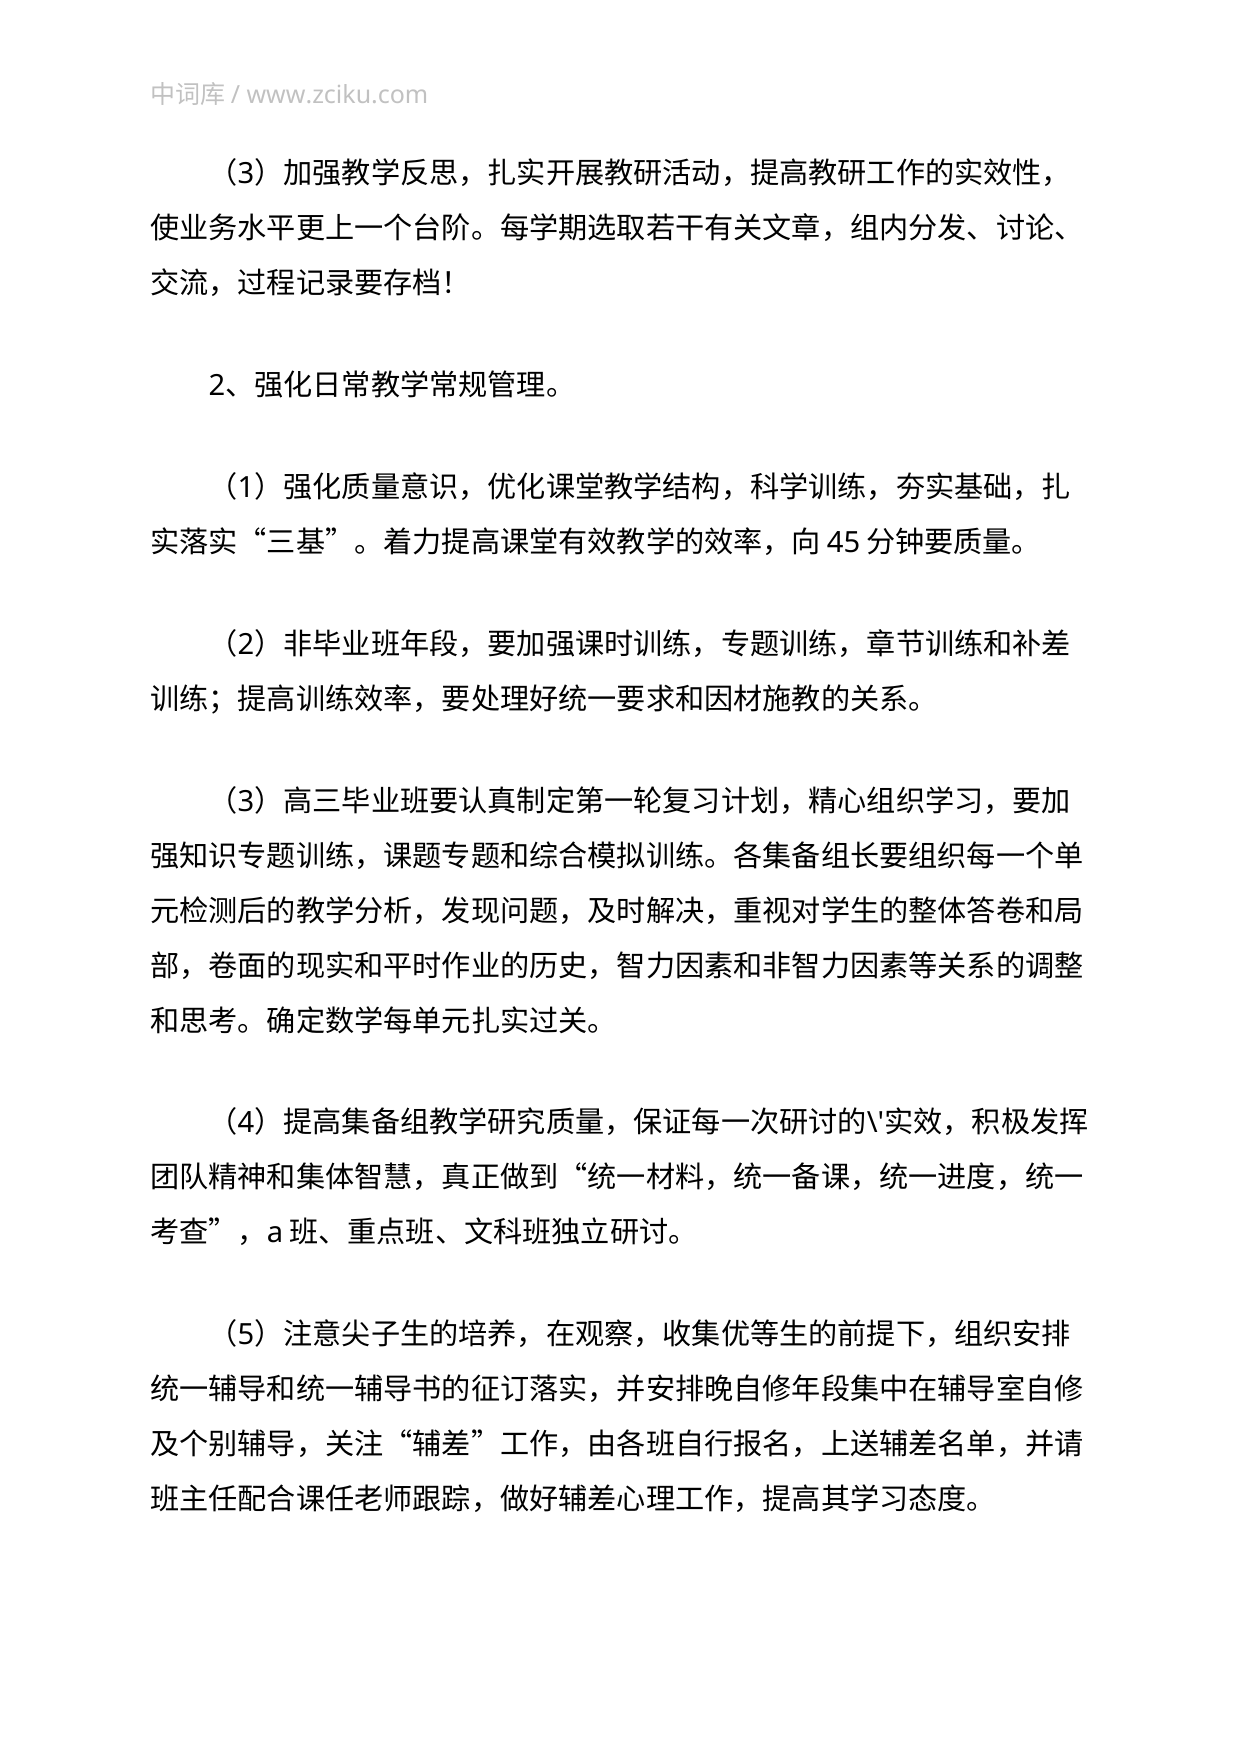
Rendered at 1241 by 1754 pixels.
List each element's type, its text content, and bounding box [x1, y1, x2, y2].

text （3）高三毕业班要认真制定第一轮复习计划，精心组织学习，要加强知识专题训练，课题专题和综合模拟训练。各集备组长要组织每一个单元检测后的教学分析，发现问题，及时解决，重视对学生的整体答卷和局部，卷面的现实和平时作业的历史，智力因素和非智力因素等关系的调整和思考。确定数学每单元扎实过关。 [150, 777, 1090, 1039]
text （4）提高集备组教学研究质量，保证每一次研讨的\'实效，积极发挥团队精神和集体智慧，真正做到“统一材料，统一备课，统一进度，统一考查”，a班、重点班、文科班独立研讨。 [150, 1099, 1090, 1251]
text （5）注意尖子生的培养，在观察，收集优等生的前提下，组织安排统一辅导和统一辅导书的征订落实，并安排晚自修年段集中在辅导室自修及个别辅导，关注“辅差”工作，由各班自行报名，上送辅差名单，并请班主任配合课任老师跟踪，做好辅差心理工作，提高其学习态度。 [150, 1311, 1090, 1518]
text 2、强化日常教学常规管理。 [150, 362, 1090, 404]
text （1）强化质量意识，优化课堂教学结构，科学训练，夯实基础，扎实落实“三基”。着力提高课堂有效教学的效率，向45分钟要质量。 [150, 464, 1090, 561]
text （2）非毕业班年段，要加强课时训练，专题训练，章节训练和补差训练；提高训练效率，要处理好统一要求和因材施教的关系。 [150, 621, 1090, 718]
text （3）加强教学反思，扎实开展教研活动，提高教研工作的实效性，使业务水平更上一个台阶。每学期选取若干有关文章，组内分发、讨论、交流，过程记录要存档！ [150, 150, 1090, 302]
